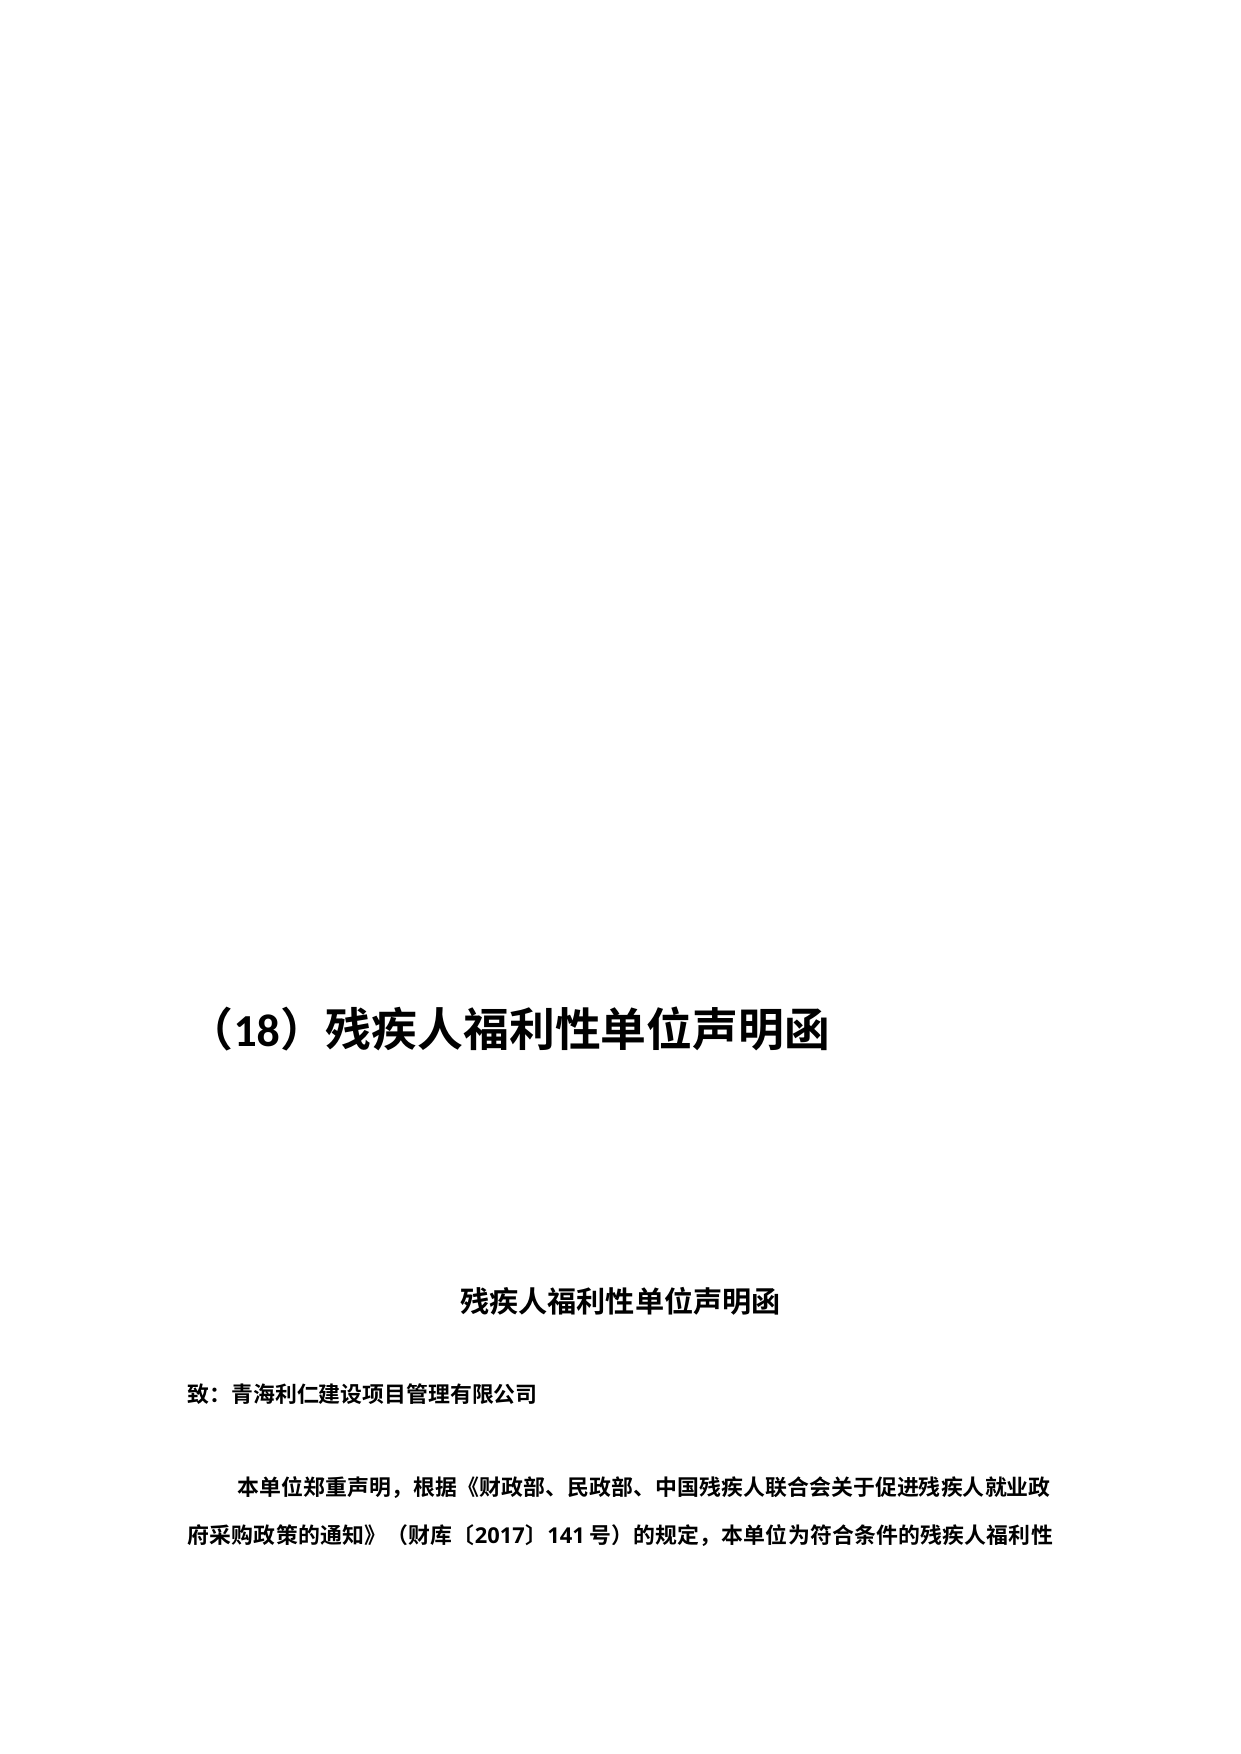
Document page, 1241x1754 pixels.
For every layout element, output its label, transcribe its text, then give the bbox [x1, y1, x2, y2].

text 致：青海利仁建设项目管理有限公司 [187, 1377, 1053, 1409]
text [187, 1469, 1053, 1551]
subtitle （18）残疾人福利性单位声明函 [187, 977, 1053, 1075]
text 残疾人福利性单位声明函 [187, 1267, 1053, 1332]
